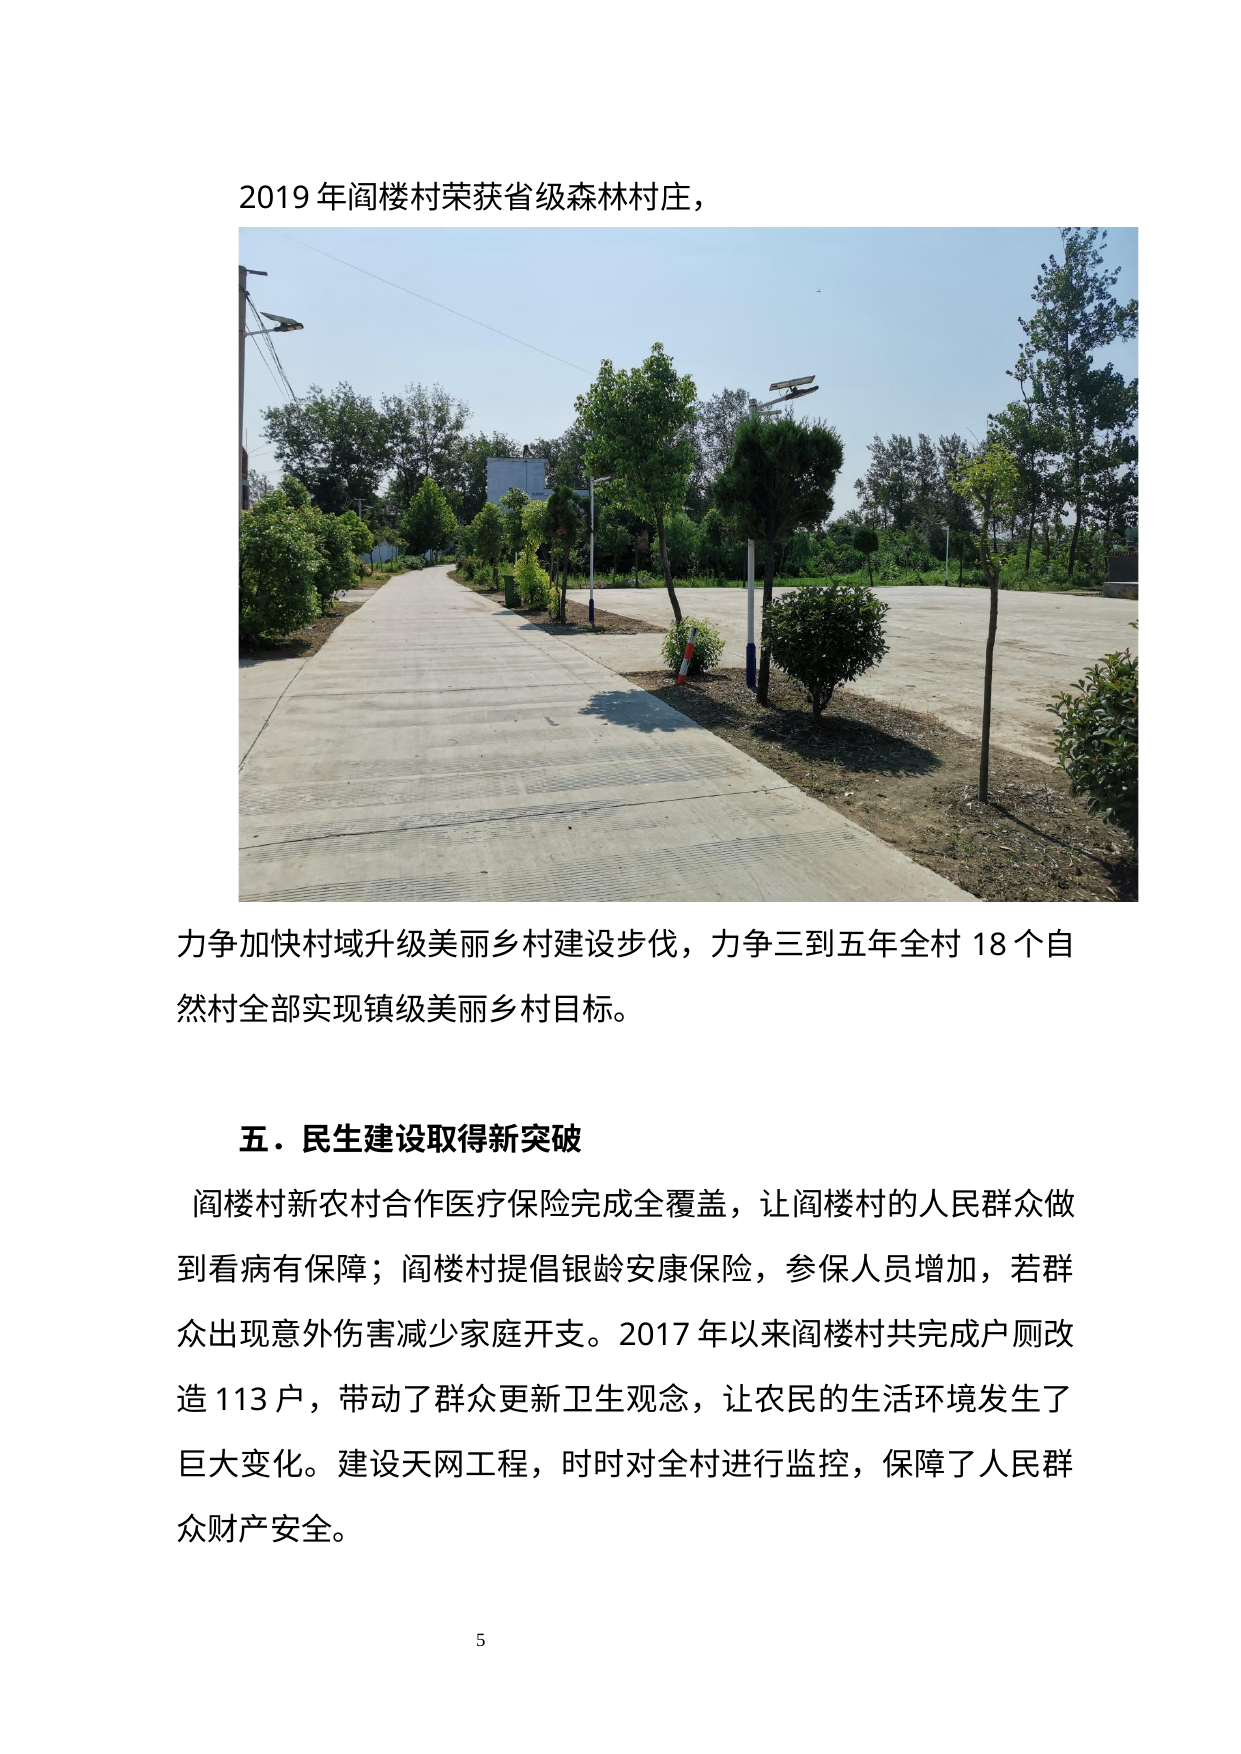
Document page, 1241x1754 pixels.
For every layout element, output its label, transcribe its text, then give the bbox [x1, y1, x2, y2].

text 五．民生建设取得新突破 [176, 1104, 1076, 1169]
text 2019年阎楼村荣获省级森林村庄， [176, 162, 1076, 227]
picture [238, 227, 1139, 902]
text 阎楼村新农村合作医疗保险完成全覆盖，让阎楼村的人民群众做到看病有保障；阎楼村提倡银龄安康保险，参保人员增加，若群众出现意外伤害减少家庭开支。2017年以来阎楼村共完成户厕改造113户，带动了群众更新卫生观念，让农民的生活环境发生了巨大变化。建设天网工程，时时对全村进行监控，保障了人民群众财产安全。 [176, 1169, 1076, 1559]
